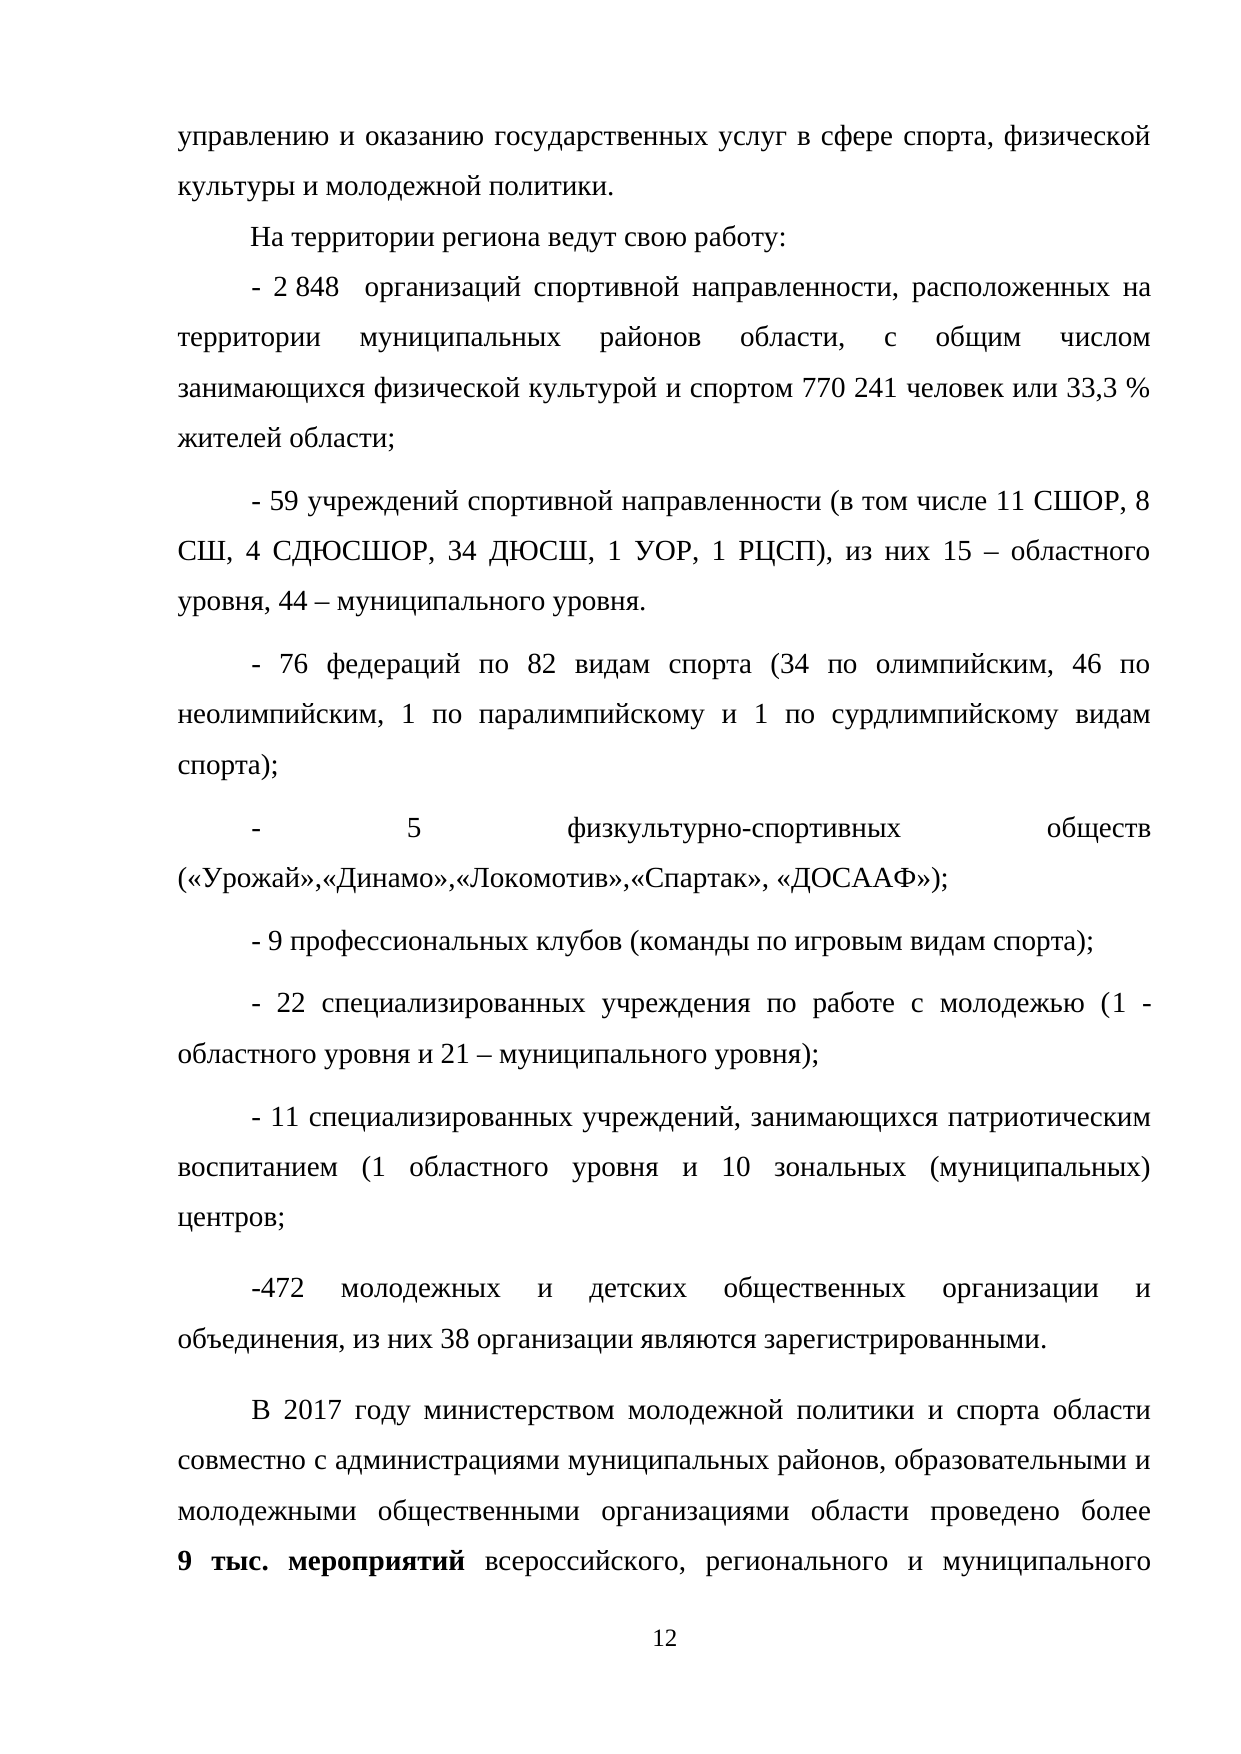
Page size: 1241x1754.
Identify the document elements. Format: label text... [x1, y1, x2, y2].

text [177, 1392, 1152, 1576]
text - 22 специализированных учреждения по работе с молодежью (1 - областного уровня и 21 – муниципального уровня); [177, 986, 1152, 1069]
text На территории региона ведут свою работу: [192, 219, 1152, 252]
text - 5 физкультурно-спортивных обществ («Урожай»,«Динамо»,«Локомотив»,«Спартак», «ДОСААФ»); [177, 810, 1152, 893]
text - 2 848 организаций спортивной направленности, расположенных на территории муниципальных районов области, с общим числом занимающихся физической культурой и спортом 770 241 человек или 33,3 % жителей области; [177, 269, 1152, 453]
text - 9 профессиональных клубов (команды по игровым видам спорта); [177, 923, 1152, 956]
text - 59 учреждений спортивной направленности (в том числе 11 СШОР, 8 СШ, 4 СДЮСШОР, 34 ДЮСШ, 1 УОР, 1 РЦСП), из них 15 – областного уровня, 44 – муниципального уровня. [177, 483, 1152, 617]
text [177, 118, 1152, 202]
list - 11 специализированных учреждений, занимающихся патриотическим воспитанием (1 областного уровня и 10 зональных (муниципальных) центров; [177, 1099, 1152, 1233]
list -472 молодежных и детских общественных организации и объединения, из них 38 организации являются зарегистрированными. [177, 1271, 1152, 1354]
text - 76 федераций по 82 видам спорта (34 по олимпийским, 46 по неолимпийским, 1 по паралимпийскому и 1 по сурдлимпийскому видам спорта); [177, 646, 1152, 780]
